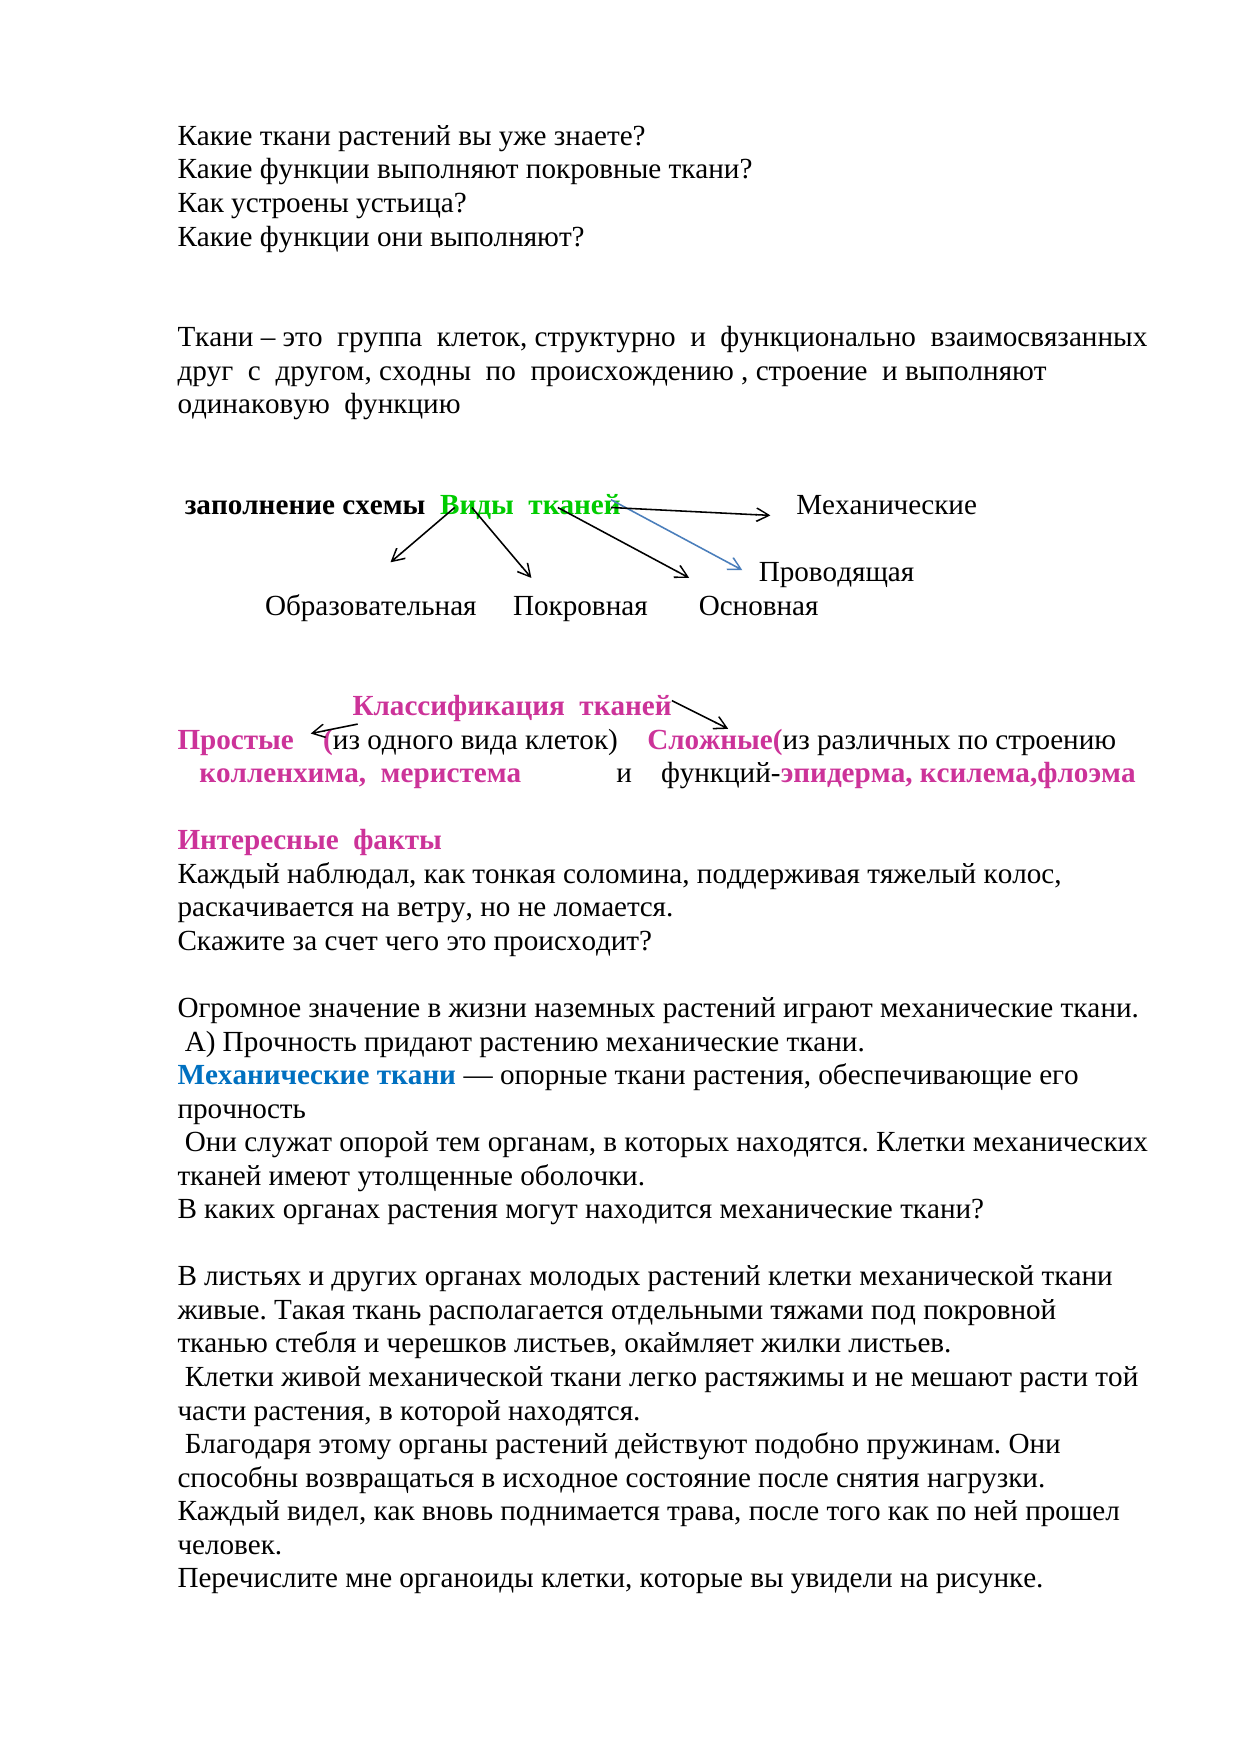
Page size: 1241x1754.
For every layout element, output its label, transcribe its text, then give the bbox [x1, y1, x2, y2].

text Они служат опорой тем органам, в которых находятся. Клетки механических тканей имеют утолщенные оболочки. [177, 1124, 1152, 1191]
text Огромное значение в жизни наземных растений играют механические ткани. [177, 990, 1152, 1024]
text Механические ткани — опорные ткани растения, обеспечивающие его прочность [177, 1057, 1152, 1124]
text Каждый наблюдал, как тонкая соломина, поддерживая тяжелый колос, раскачивается на ветру, но не ломается. [177, 856, 1152, 923]
text Какие функции они выполняют? [177, 219, 1152, 252]
text Скажите за счет чего это происходит? [177, 923, 1152, 957]
text Ткани – это группа клеток, структурно и функционально взаимосвязанных друг с другом, сходны по происхождению , строение и выполняют одинаковую функцию [177, 319, 1152, 420]
text Образовательная Покровная Основная [177, 588, 1152, 621]
text Клетки живой механической ткани легко растяжимы и не мешают расти той части растения, в которой находятся. [177, 1359, 1152, 1426]
text В каких органах растения могут находится механические ткани? [177, 1191, 1152, 1225]
text Какие ткани растений вы уже знаете? [177, 118, 1152, 152]
text Классификация тканей [177, 688, 1152, 722]
text заполнение схемы Виды тканей Механические [177, 487, 1152, 521]
text колленхима, меристема и функций-эпидерма, ксилема,флоэма [177, 755, 1152, 789]
text Какие функции выполняют покровные ткани? [177, 152, 1152, 185]
text Как устроены устьица? [177, 185, 1152, 219]
text Благодаря этому органы растений действуют подобно пружинам. Они способны возвращаться в исходное состояние после снятия нагрузки. Каждый видел, как вновь поднимается трава, после того как по ней прошел человек. [177, 1426, 1152, 1560]
text В листьях и других органах молодых растений клетки механической ткани живые. Такая ткань располагается отдельными тяжами под покровной тканью стебля и черешков листьев, окаймляет жилки листьев. [177, 1258, 1152, 1359]
text Проводящая [177, 554, 1152, 588]
text А) Прочность придают растению механические ткани. [177, 1024, 1152, 1057]
text Интересные факты [177, 822, 1152, 856]
text Простые (из одного вида клеток) Сложные(из различных по строению [177, 722, 1152, 755]
text Перечислите мне органоиды клетки, которые вы увидели на рисунке. [177, 1560, 1152, 1594]
